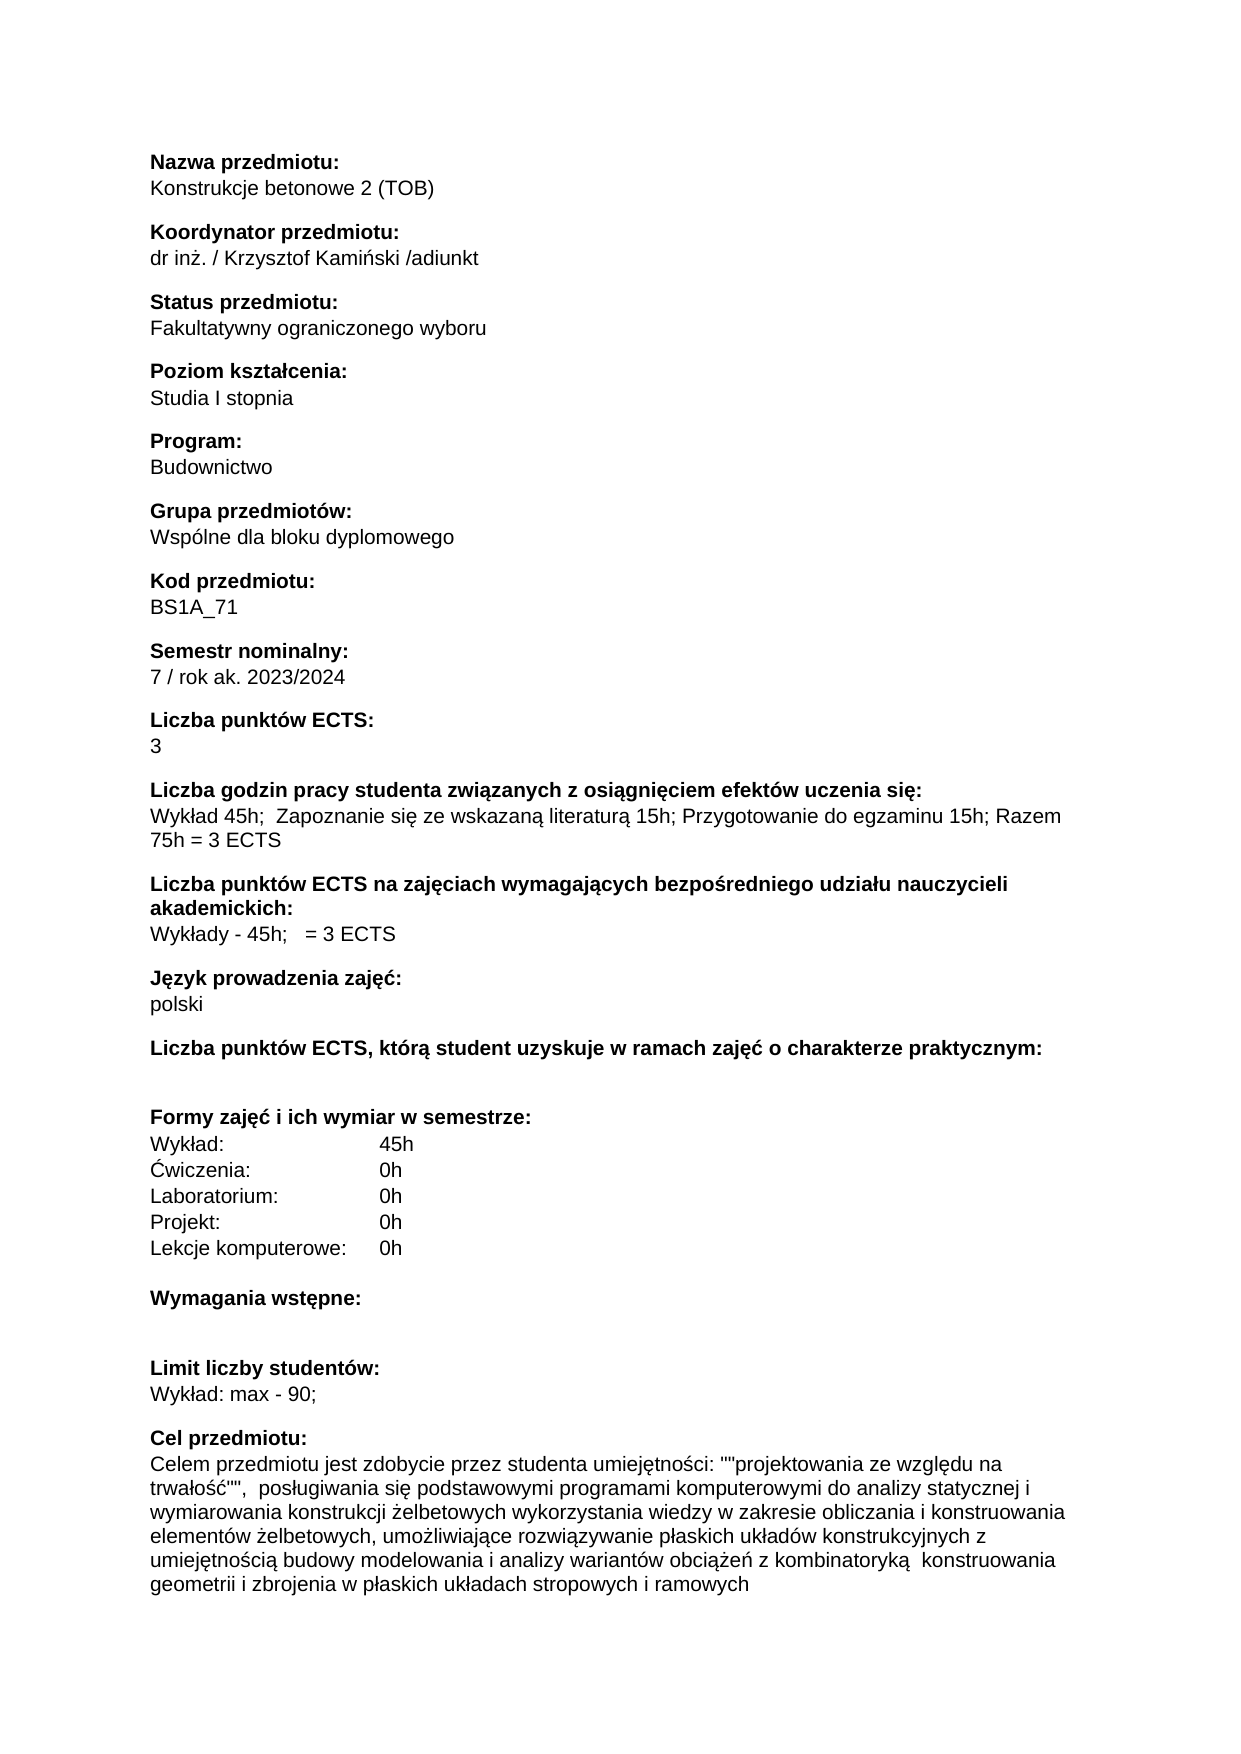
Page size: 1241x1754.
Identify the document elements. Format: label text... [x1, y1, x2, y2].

table_cell 0h [369, 1156, 597, 1182]
text Konstrukcje betonowe 2 (TOB) [150, 176, 1090, 200]
table_header Wykład: [140, 1132, 367, 1156]
text Cel przedmiotu: [150, 1426, 1090, 1449]
text dr inż. / Krzysztof Kamiński /adiunkt [150, 246, 1090, 270]
table_cell 0h [369, 1208, 597, 1234]
text BS1A_71 [150, 595, 1090, 619]
text Liczba punktów ECTS na zajęciach wymagających bezpośredniego udziału nauczycieli akademickich: [150, 872, 1090, 920]
text Semestr nominalny: [150, 638, 1090, 662]
text Grupa przedmiotów: [150, 499, 1090, 523]
text Wymagania wstępne: [150, 1286, 1090, 1310]
text Celem przedmiotu jest zdobycie przez studenta umiejętności: ""projektowania ze względu na trwałość"", posługiwania się podstawowymi programami komputerowymi do analizy statycznej i wymiarowania konstrukcji żelbetowych wykorzystania wiedzy w zakresie obliczania i konstruowania elementów żelbetowych, umożliwiające rozwiązywanie płaskich układów konstrukcyjnych z umiejętnością budowy modelowania i analizy wariantów obciążeń z kombinatoryką konstruowania geometrii i zbrojenia w płaskich układach stropowych i ramowych [150, 1452, 1090, 1595]
text Budownictwo [150, 455, 1090, 479]
table_cell 0h [369, 1182, 597, 1208]
text Język prowadzenia zajęć: [150, 966, 1090, 989]
text Liczba punktów ECTS: [150, 708, 1090, 732]
text polski [150, 992, 1090, 1016]
text Poziom kształcenia: [150, 359, 1090, 383]
table_cell Projekt: [140, 1210, 367, 1234]
table_cell Lekcje komputerowe: [140, 1236, 367, 1260]
text Kod przedmiotu: [150, 569, 1090, 593]
table_cell Laboratorium: [140, 1184, 367, 1208]
text Limit liczby studentów: [150, 1356, 1090, 1380]
text Koordynator przedmiotu: [150, 220, 1090, 244]
table_cell Ćwiczenia: [140, 1158, 367, 1182]
table_cell 0h [369, 1234, 597, 1260]
text Wykłady - 45h; = 3 ECTS [150, 922, 1090, 946]
text Status przedmiotu: [150, 289, 1090, 313]
text Liczba punktów ECTS, którą student uzyskuje w ramach zajęć o charakterze praktycznym: [150, 1035, 1090, 1059]
text Fakultatywny ograniczonego wyboru [150, 316, 1090, 339]
text 3 [150, 734, 1090, 758]
text Program: [150, 429, 1090, 453]
text Wykład: max - 90; [150, 1382, 1090, 1406]
text Formy zajęć i ich wymiar w semestrze: [150, 1105, 1090, 1129]
text Wykład 45h; Zapoznanie się ze wskazaną literaturą 15h; Przygotowanie do egzaminu 15h; Razem 75h = 3 ECTS [150, 804, 1090, 852]
table_header 45h [369, 1132, 597, 1156]
text Liczba godzin pracy studenta związanych z osiągnięciem efektów uczenia się: [150, 778, 1090, 802]
text 7 / rok ak. 2023/2024 [150, 664, 1090, 688]
text Nazwa przedmiotu: [150, 150, 1090, 174]
text Studia I stopnia [150, 385, 1090, 409]
text Wspólne dla bloku dyplomowego [150, 525, 1090, 549]
